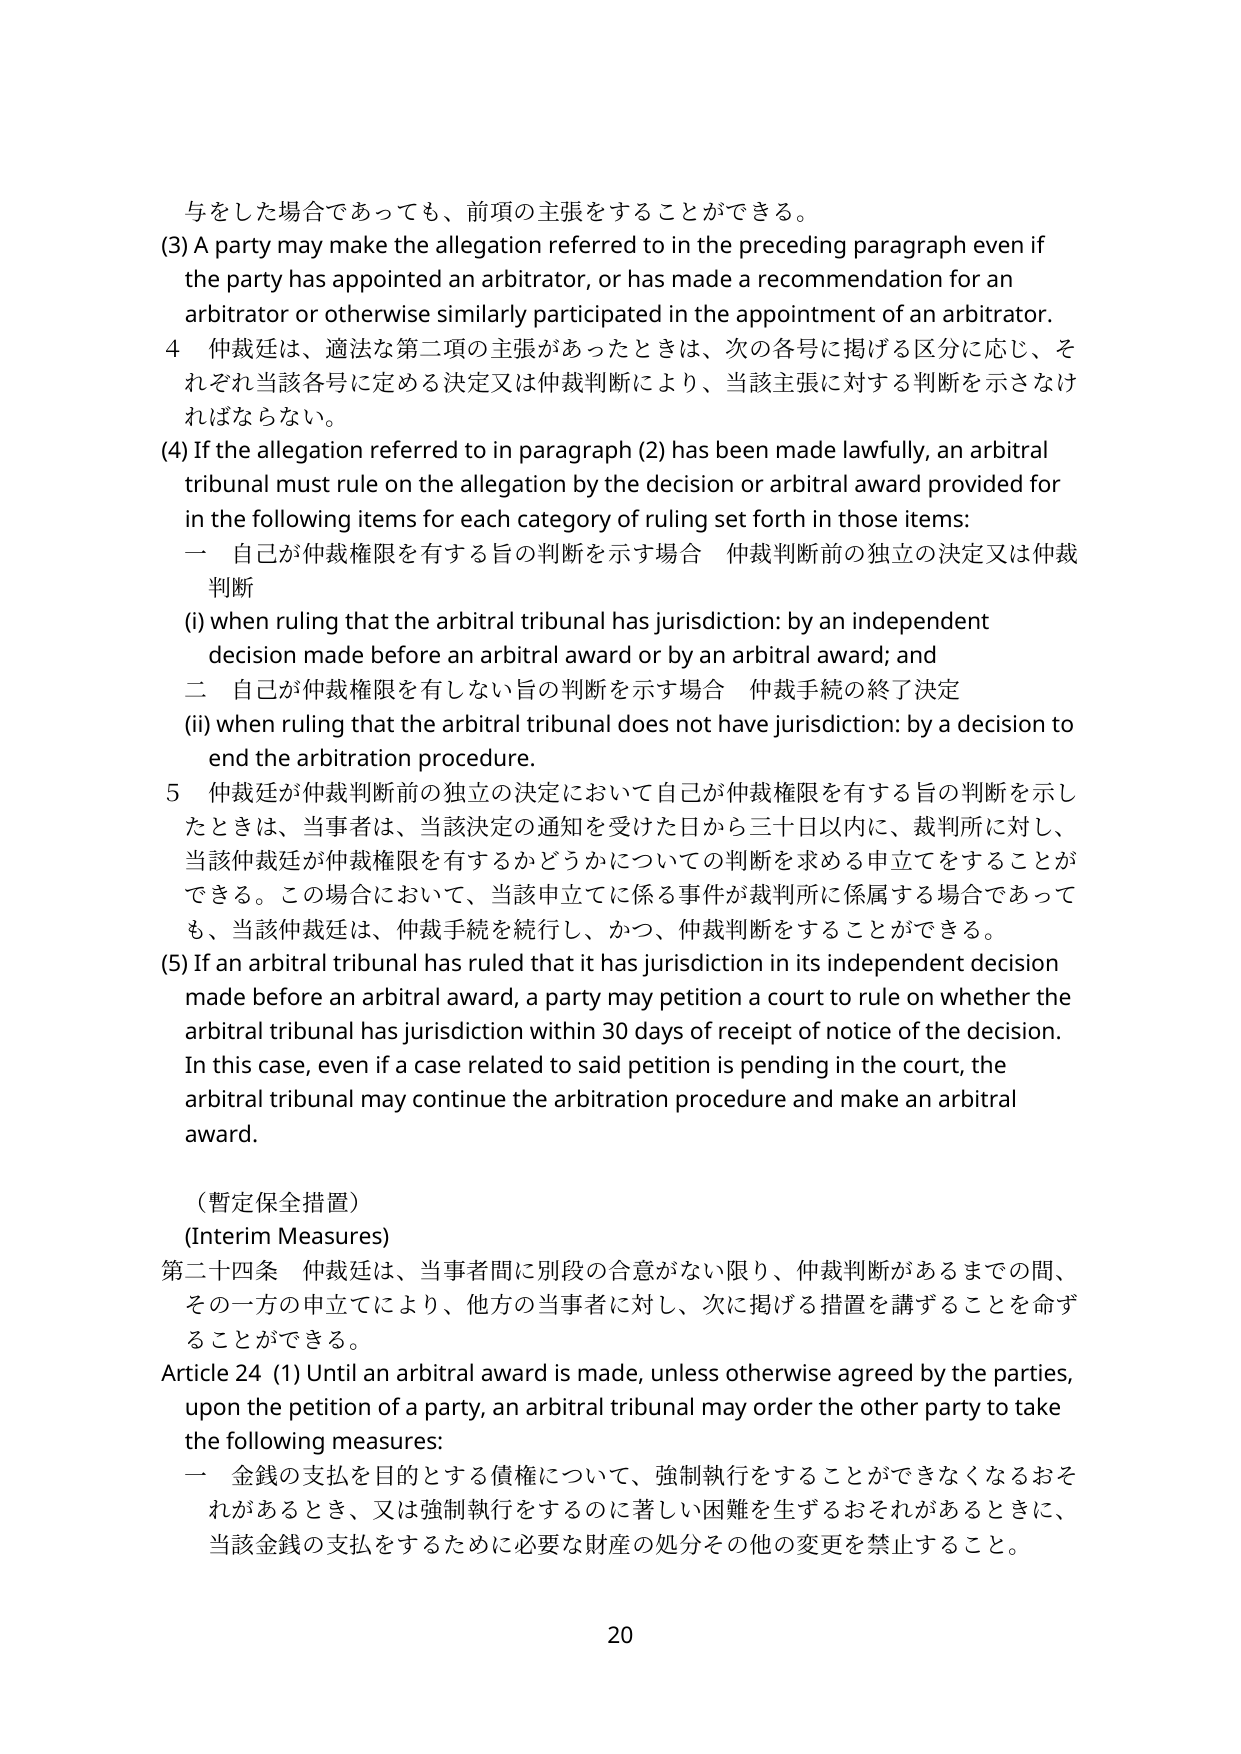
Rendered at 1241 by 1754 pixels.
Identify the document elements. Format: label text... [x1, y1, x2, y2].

text ５ 仲裁廷が仲裁判断前の独立の決定において自己が仲裁権限を有する旨の判断を示したときは、当事者は、当該決定の通知を受けた日から三十日以内に、裁判所に対し、当該仲裁廷が仲裁権限を有するかどうかについての判断を求める申立てをすることができる。この場合において、当該申立てに係る事件が裁判所に係属する場合であっても、当該仲裁廷は、仲裁手続を続行し、かつ、仲裁判断をすることができる。 [161, 774, 1079, 945]
text (4) If the allegation referred to in paragraph (2) has been made lawfully, an arbitral tribunal must rule on the allegation by the decision or arbitral award provided for in the following items for each category of ruling set forth in those items: [161, 433, 1079, 535]
text (Interim Measures) [184, 1219, 1079, 1253]
text Article 24 (1) Until an arbitral award is made, unless otherwise agreed by the parties, upon the petition of a party, an arbitral tribunal may order the other party to take the following measures: [161, 1355, 1079, 1458]
text (ii) when ruling that the arbitral tribunal does not have jurisdiction: by a decision to end the arbitration procedure. [184, 706, 1079, 774]
text 二 自己が仲裁権限を有しない旨の判断を示す場合 仲裁手続の終了決定 [184, 672, 1079, 706]
text ４ 仲裁廷は、適法な第二項の主張があったときは、次の各号に掲げる区分に応じ、それぞれ当該各号に定める決定又は仲裁判断により、当該主張に対する判断を示さなければならない。 [161, 330, 1079, 433]
text (5) If an arbitral tribunal has ruled that it has jurisdiction in its independent decision made before an arbitral award, a party may petition a court to rule on whether the arbitral tribunal has jurisdiction within 30 days of receipt of notice of the decision. In this case, even if a case related to said petition is pending in the court, the arbitral tribunal may continue the arbitration procedure and make an arbitral award. [161, 945, 1079, 1150]
text 第二十四条 仲裁廷は、当事者間に別段の合意がない限り、仲裁判断があるまでの間、その一方の申立てにより、他方の当事者に対し、次に掲げる措置を講ずることを命ずることができる。 [161, 1253, 1079, 1355]
text 一 自己が仲裁権限を有する旨の判断を示す場合 仲裁判断前の独立の決定又は仲裁判断 [184, 535, 1079, 604]
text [161, 194, 1079, 228]
text (3) A party may make the allegation referred to in the preceding paragraph even if the party has appointed an arbitrator, or has made a recommendation for an arbitrator or otherwise similarly participated in the appointment of an arbitrator. [161, 228, 1079, 330]
text （暫定保全措置） [184, 1184, 1079, 1219]
text (i) when ruling that the arbitral tribunal has jurisdiction: by an independent decision made before an arbitral award or by an arbitral award; and [184, 604, 1079, 672]
text 一 金銭の支払を目的とする債権について、強制執行をすることができなくなるおそれがあるとき、又は強制執行をするのに著しい困難を生ずるおそれがあるときに、当該金銭の支払をするために必要な財産の処分その他の変更を禁止すること。 [184, 1458, 1079, 1560]
